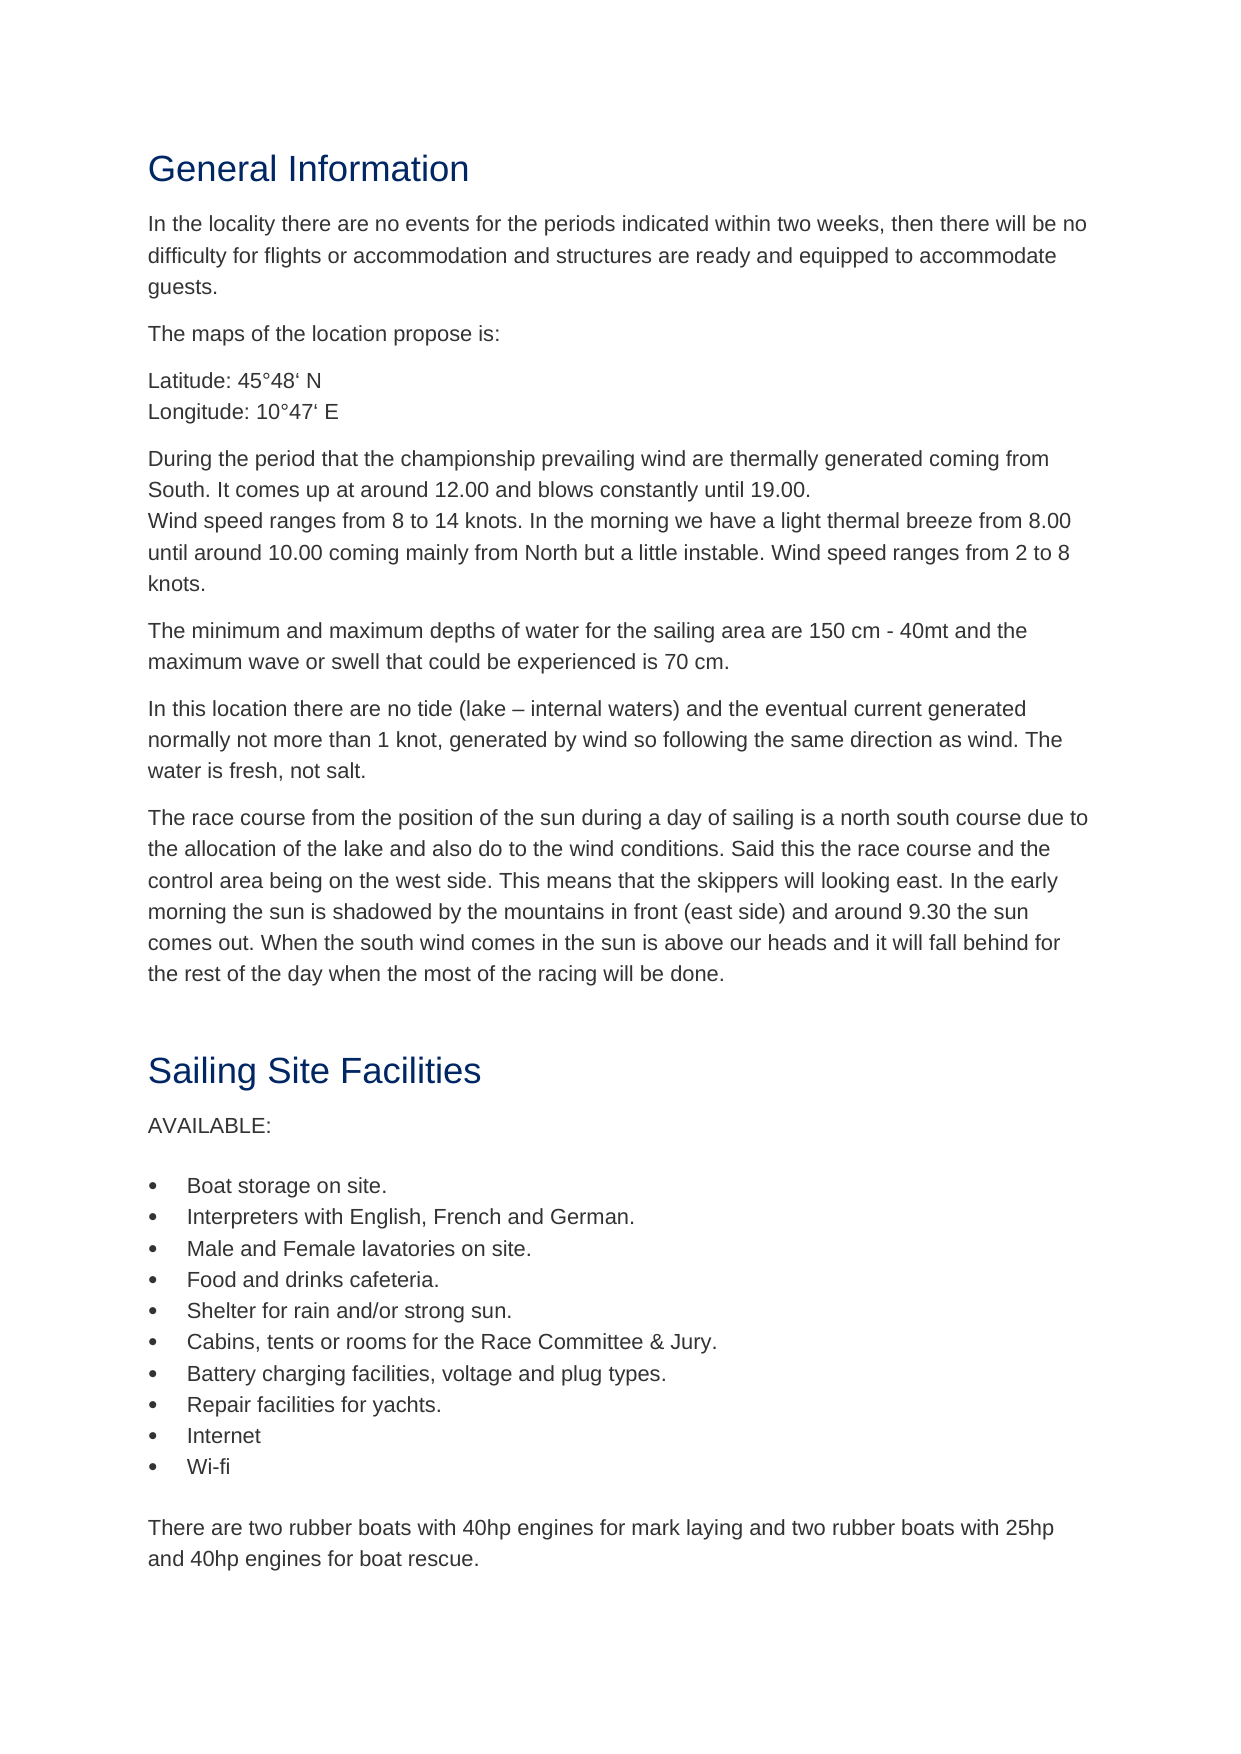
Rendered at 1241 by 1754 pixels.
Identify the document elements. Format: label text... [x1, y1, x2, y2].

text There are two rubber boats with 40hp engines for mark laying and two rubber boats with 25hp and 40hp engines for boat rescue. [148, 1509, 1093, 1571]
list Battery charging facilities, voltage and plug types. [149, 1354, 1093, 1386]
text The race course from the position of the sun during a day of sailing is a north south course due to the allocation of the lake and also do to the wind conditions. Said this the race course and the control area being on the west side. This means that the skippers will looking east. In the early morning the sun is shadowed by the mountains in front (east side) and around 9.30 the sun comes out. When the south wind comes in the sun is above our heads and it will fall behind for the rest of the day when the most of the racing will be done. [148, 799, 1093, 986]
subtitle Sailing Site Facilities [148, 1049, 1093, 1091]
list Boat storage on site. [149, 1167, 1093, 1198]
text General Information [148, 148, 1093, 189]
text The minimum and maximum depths of water for the sailing area are 150 cm - 40mt and the maximum wave or swell that could be experienced is 70 cm. [148, 611, 1093, 674]
list Repair facilities for yachts. [149, 1386, 1093, 1417]
list Food and drinks cafeteria. [149, 1261, 1093, 1292]
list Male and Female lavatories on site. [149, 1229, 1093, 1261]
list Cabins, tents or rooms for the Race Committee & Jury. [149, 1323, 1093, 1354]
list Interpreters with English, French and German. [149, 1198, 1093, 1229]
list Wi-fi [149, 1448, 1093, 1479]
text Latitude: 45°48‘ N Longitude: 10°47‘ E [148, 361, 1093, 424]
text In this location there are no tide (lake – internal waters) and the eventual current generated normally not more than 1 knot, generated by wind so following the same direction as wind. The water is fresh, not salt. [148, 689, 1093, 783]
text AVAILABLE: [148, 1107, 1093, 1138]
list Internet [149, 1417, 1093, 1448]
text During the period that the championship prevailing wind are thermally generated coming from South. It comes up at around 12.00 and blows constantly until 19.00. Wind speed ranges from 8 to 14 knots. In the morning we have a light thermal breeze from 8.00 until around 10.00 coming mainly from North but a little instable. Wind speed ranges from 2 to 8 knots. [148, 439, 1093, 596]
text In the locality there are no events for the periods indicated within two weeks, then there will be no difficulty for flights or accommodation and structures are ready and equipped to accommodate guests. [148, 205, 1093, 299]
list Shelter for rain and/or strong sun. [149, 1292, 1093, 1323]
text The maps of the location propose is: [148, 314, 1093, 346]
